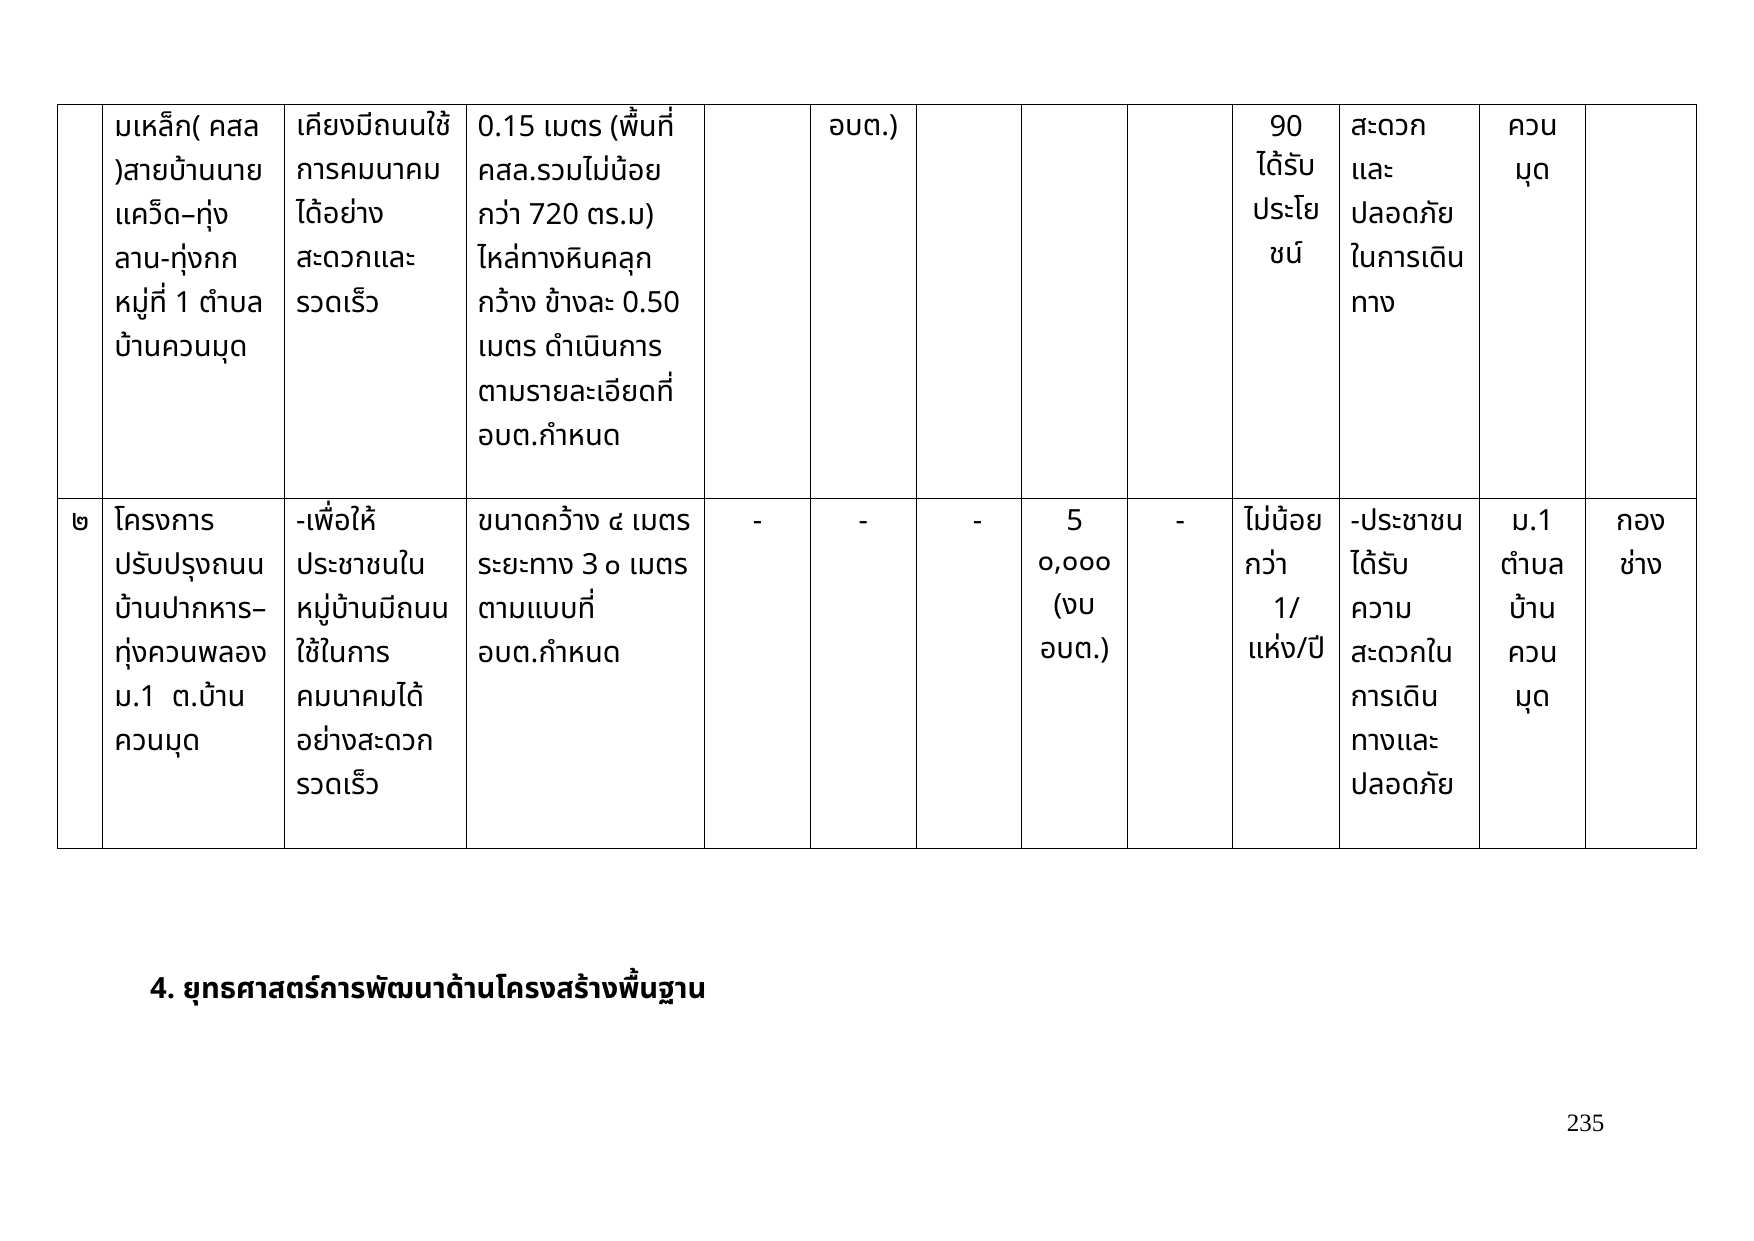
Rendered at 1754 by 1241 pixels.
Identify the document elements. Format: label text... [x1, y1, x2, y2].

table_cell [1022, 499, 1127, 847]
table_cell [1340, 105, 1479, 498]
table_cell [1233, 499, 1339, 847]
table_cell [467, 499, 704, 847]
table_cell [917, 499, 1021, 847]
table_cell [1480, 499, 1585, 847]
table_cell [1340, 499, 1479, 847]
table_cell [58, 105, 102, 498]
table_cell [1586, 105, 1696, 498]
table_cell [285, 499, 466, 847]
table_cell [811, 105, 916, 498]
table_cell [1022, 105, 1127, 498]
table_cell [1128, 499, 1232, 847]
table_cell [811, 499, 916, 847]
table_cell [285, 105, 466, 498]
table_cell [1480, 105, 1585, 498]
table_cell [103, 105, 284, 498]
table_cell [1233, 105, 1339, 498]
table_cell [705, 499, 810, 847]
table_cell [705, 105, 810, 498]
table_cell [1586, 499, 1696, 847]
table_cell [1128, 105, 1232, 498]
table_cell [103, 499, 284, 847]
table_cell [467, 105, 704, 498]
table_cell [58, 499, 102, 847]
list 4. ยุทธศาสตร์การพัฒนาด้านโครงสร้างพื้นฐาน [150, 967, 1604, 1012]
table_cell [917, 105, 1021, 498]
